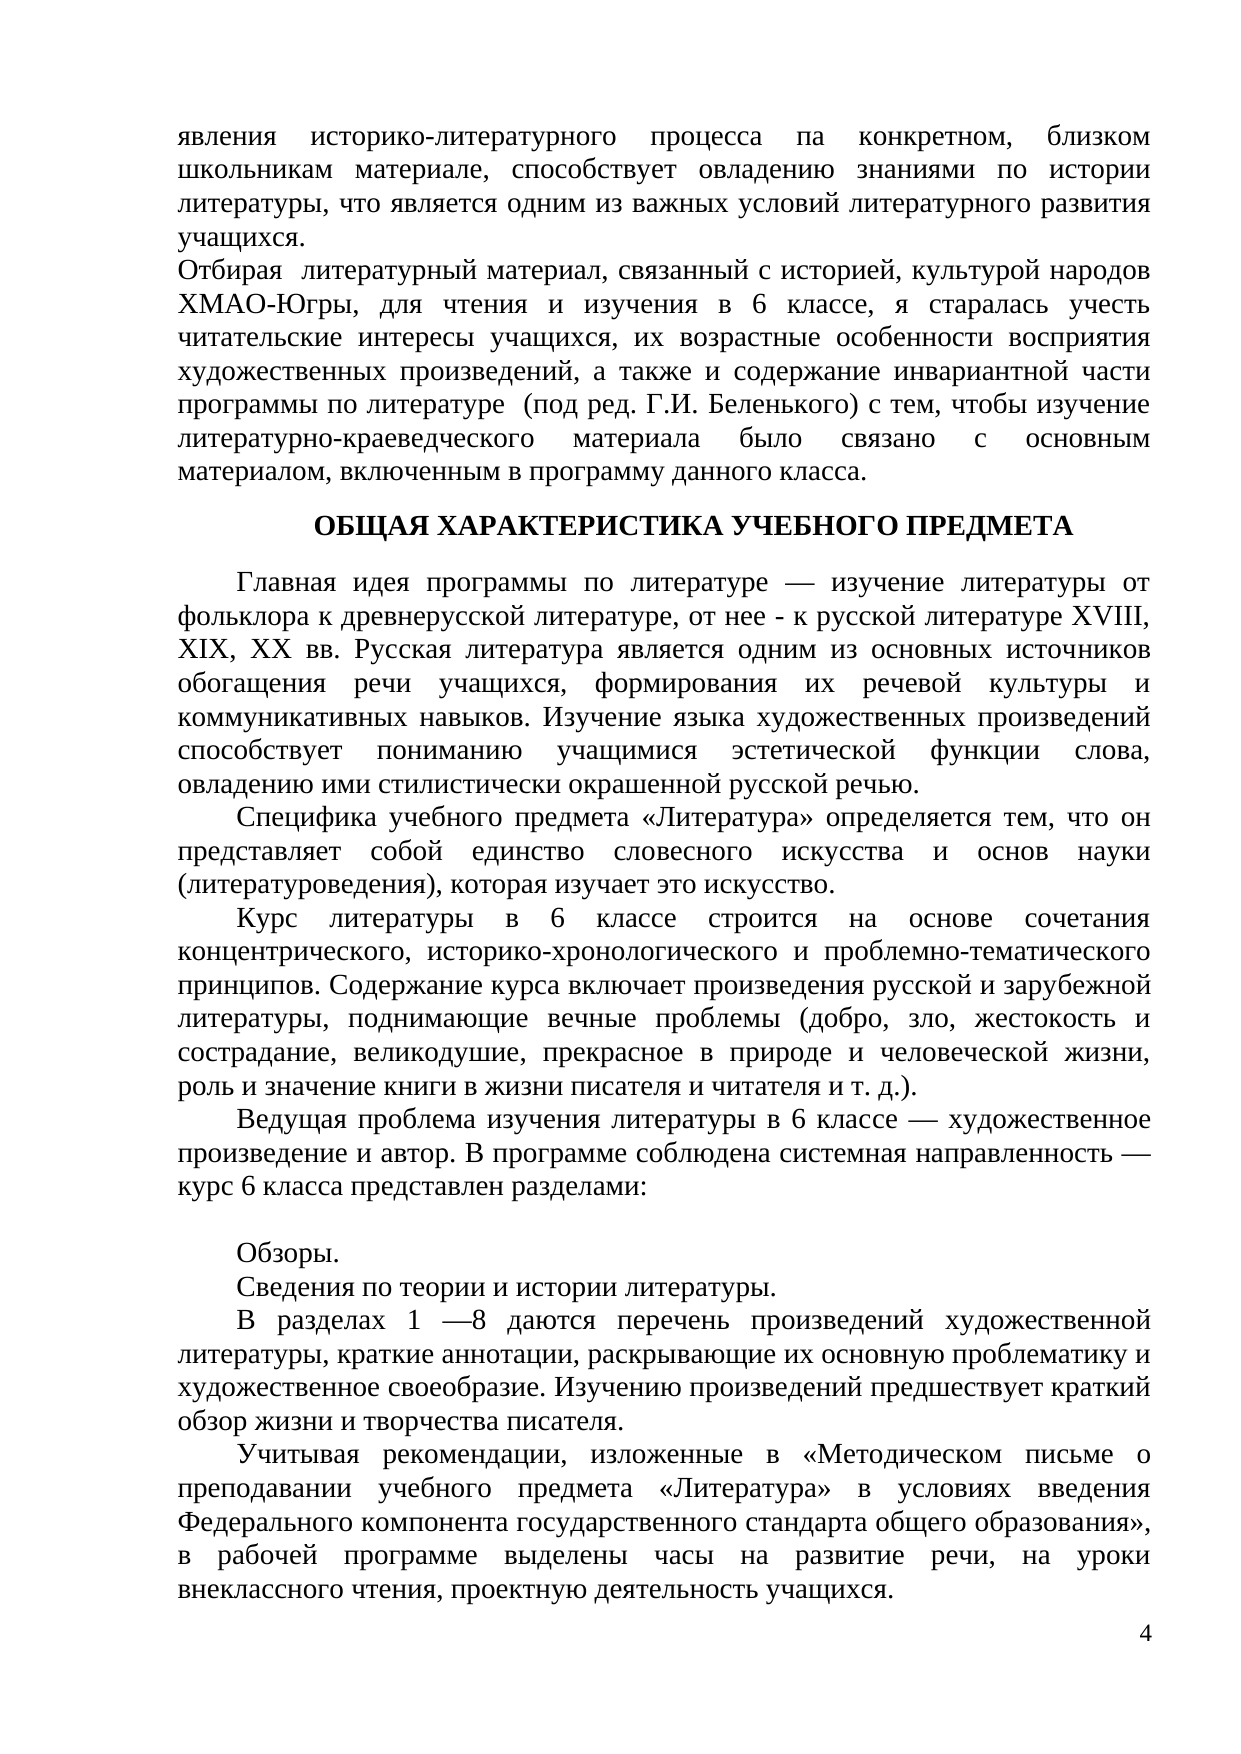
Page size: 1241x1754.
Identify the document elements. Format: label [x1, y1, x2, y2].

table_cell [166, 118, 1162, 1604]
